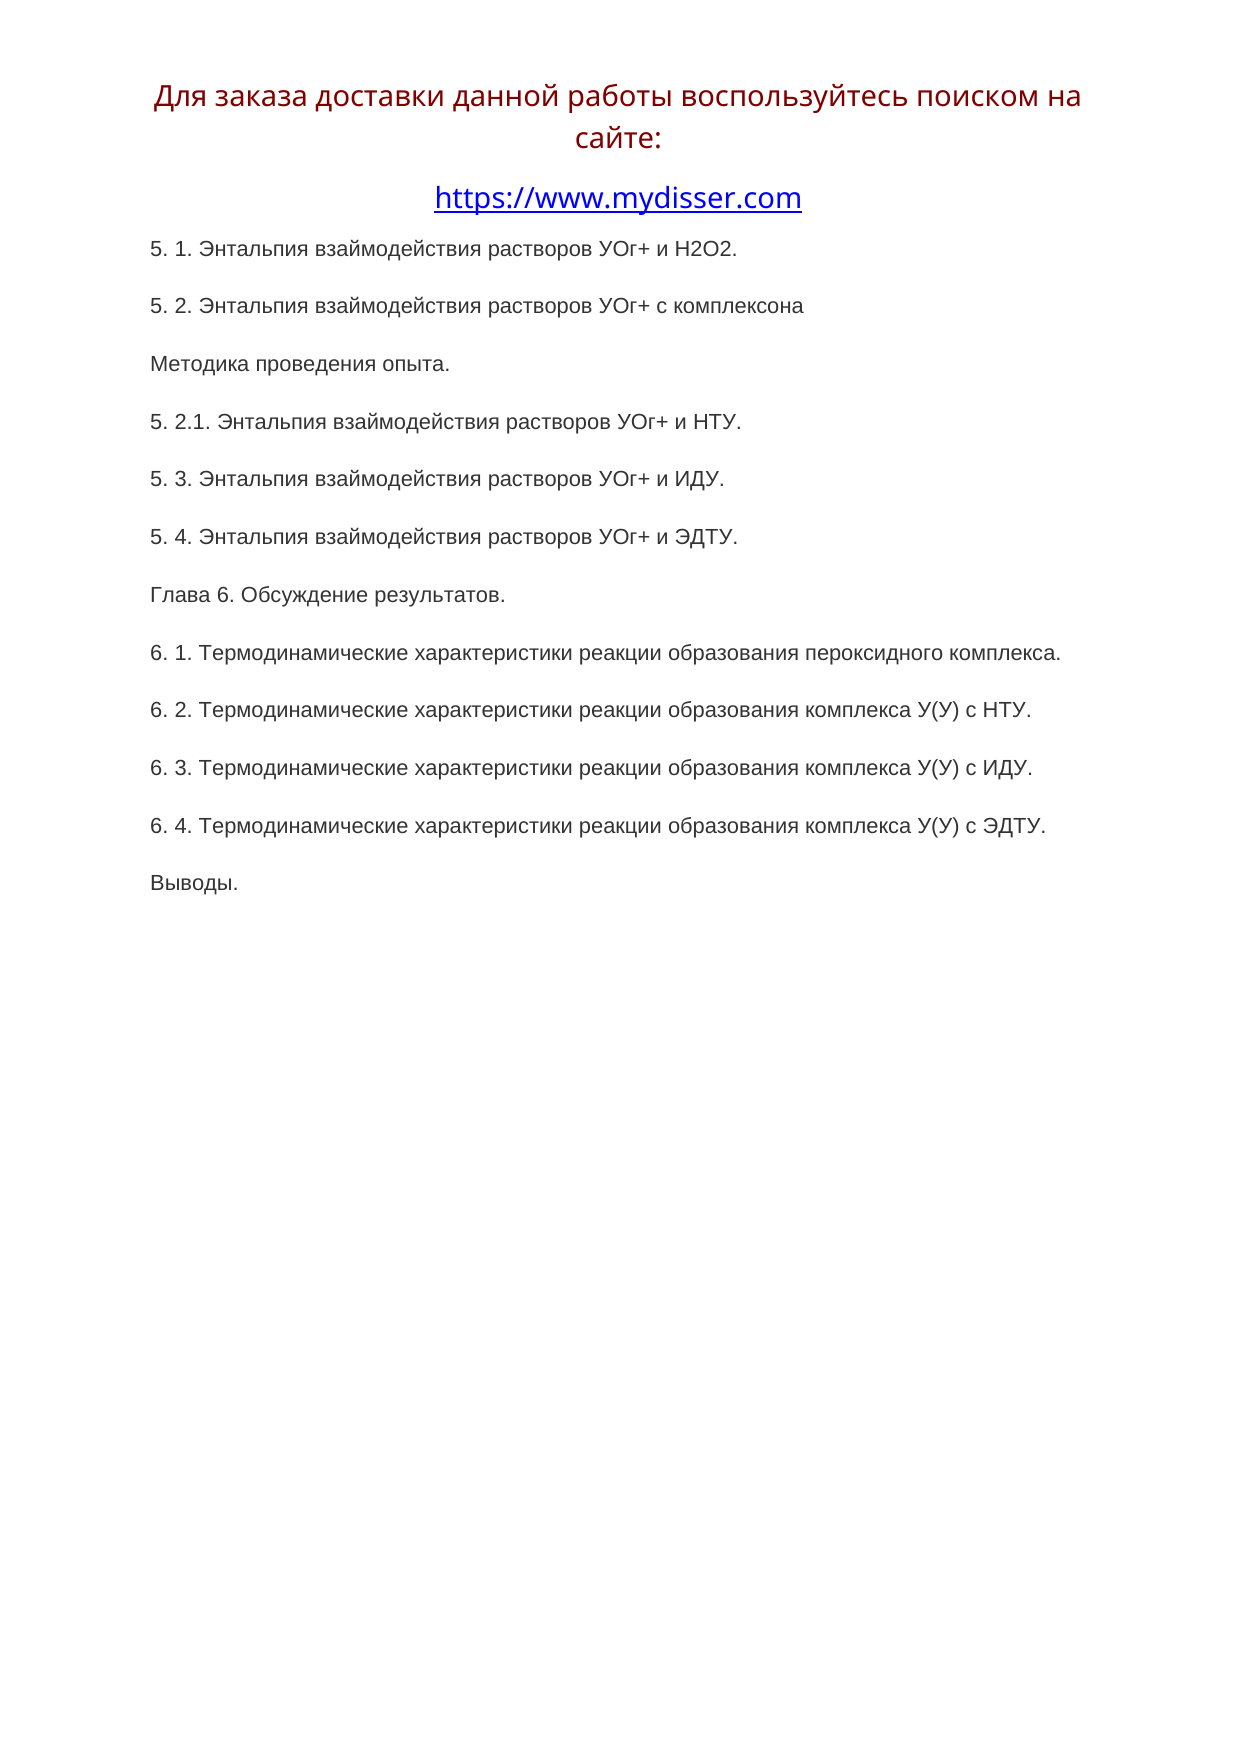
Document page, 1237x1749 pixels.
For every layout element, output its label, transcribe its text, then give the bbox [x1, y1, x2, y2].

text 6. 1. Термодинамические характеристики реакции образования пероксидного комплекса. [150, 639, 1086, 665]
text Методика проведения опыта. [150, 351, 1086, 376]
text 6. 3. Термодинамические характеристики реакции образования комплекса У(У) с ИДУ. [150, 755, 1086, 780]
text 5. 4. Энтальпия взаймодействия растворов УОг+ и ЭДТУ. [150, 524, 1086, 549]
text Выводы. [150, 870, 1086, 896]
text 5. 2. Энтальпия взаймодействия растворов УОг+ с комплексона [150, 293, 1086, 318]
text 6. 4. Термодинамические характеристики реакции образования комплекса У(У) с ЭДТУ. [150, 813, 1086, 838]
text 6. 2. Термодинамические характеристики реакции образования комплекса У(У) с НТУ. [150, 697, 1086, 722]
text 5. 1. Энтальпия взаймодействия растворов УОг+ и Н2О2. [150, 236, 1086, 261]
text 5. 3. Энтальпия взаймодействия растворов УОг+ и ИДУ. [150, 466, 1086, 492]
text 5. 2.1. Энтальпия взаймодействия растворов УОг+ и НТУ. [150, 409, 1086, 434]
text Глава 6. Обсуждение результатов. [150, 582, 1086, 607]
